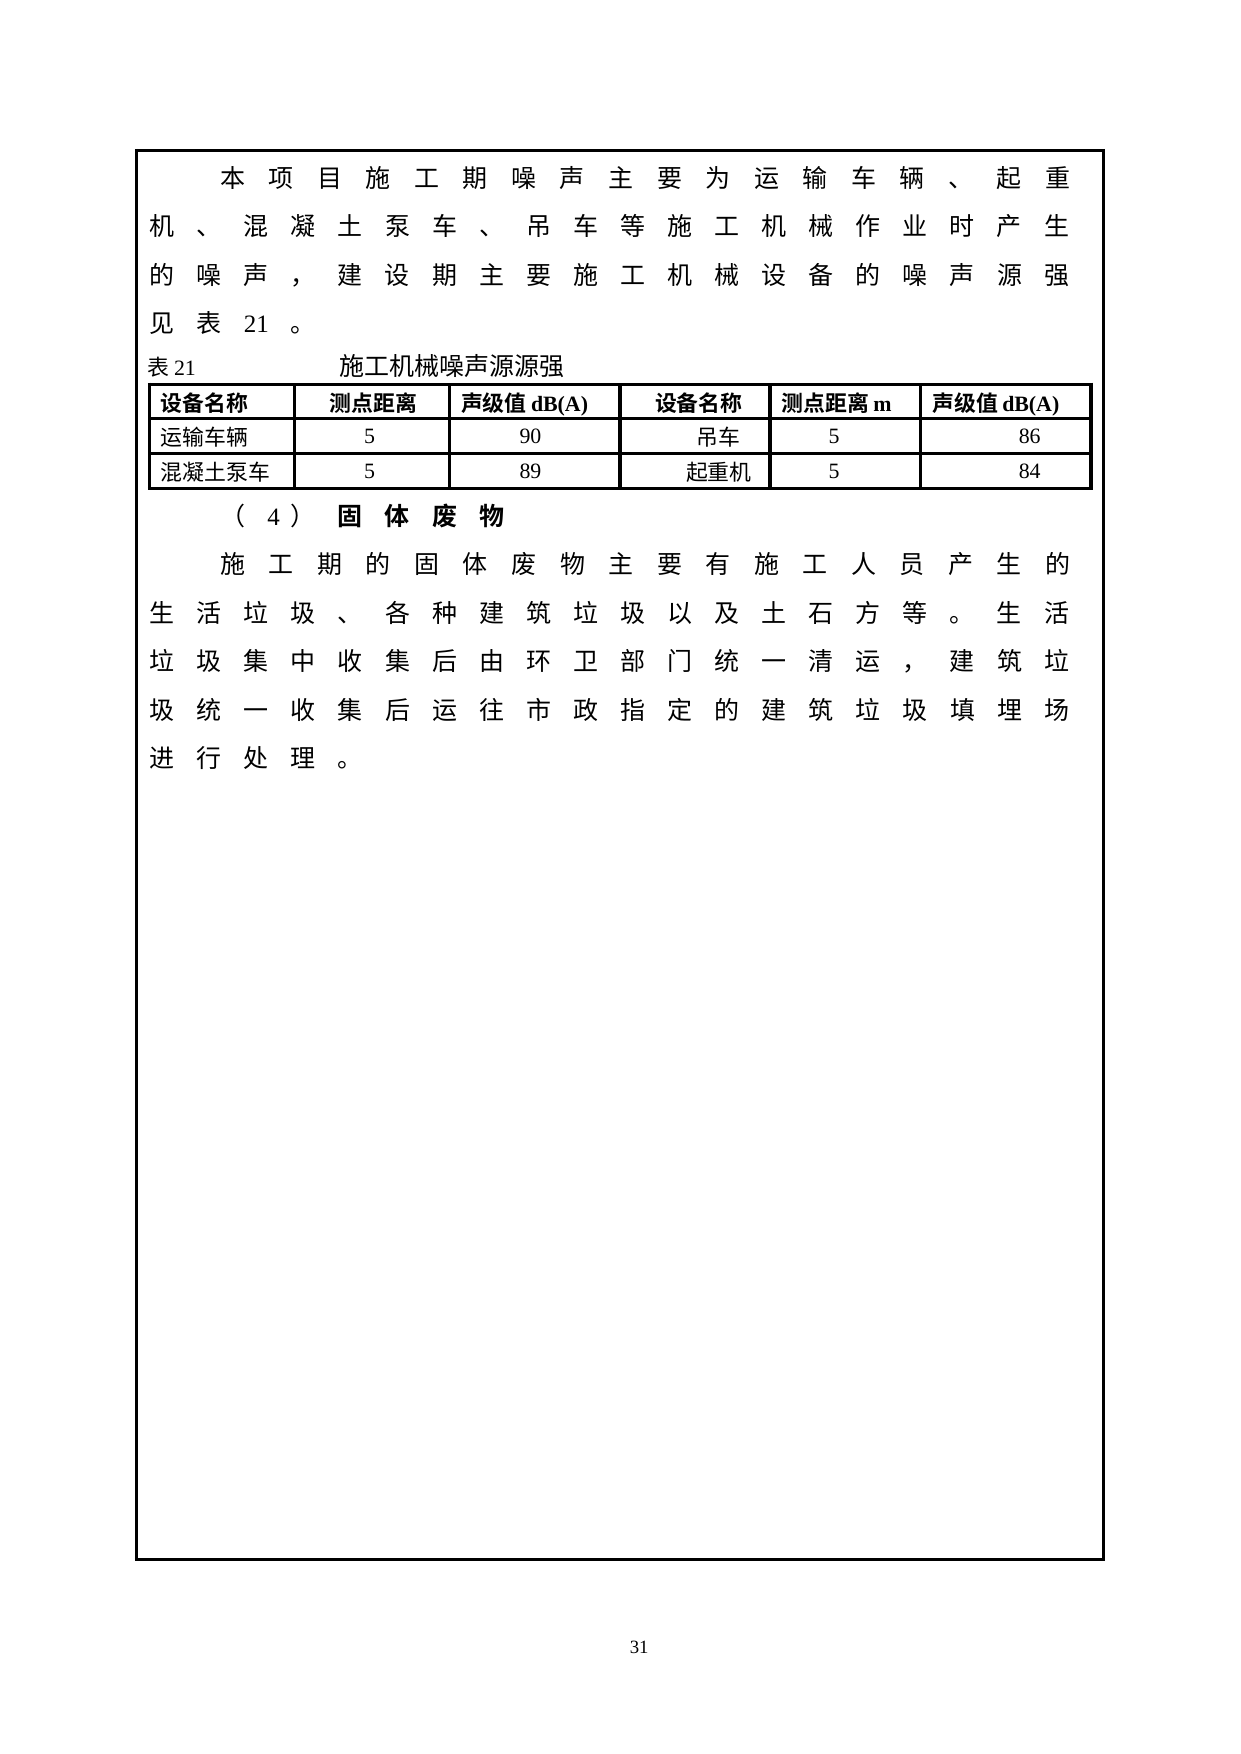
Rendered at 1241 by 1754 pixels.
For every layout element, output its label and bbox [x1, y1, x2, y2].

table_header [138, 152, 1102, 1558]
